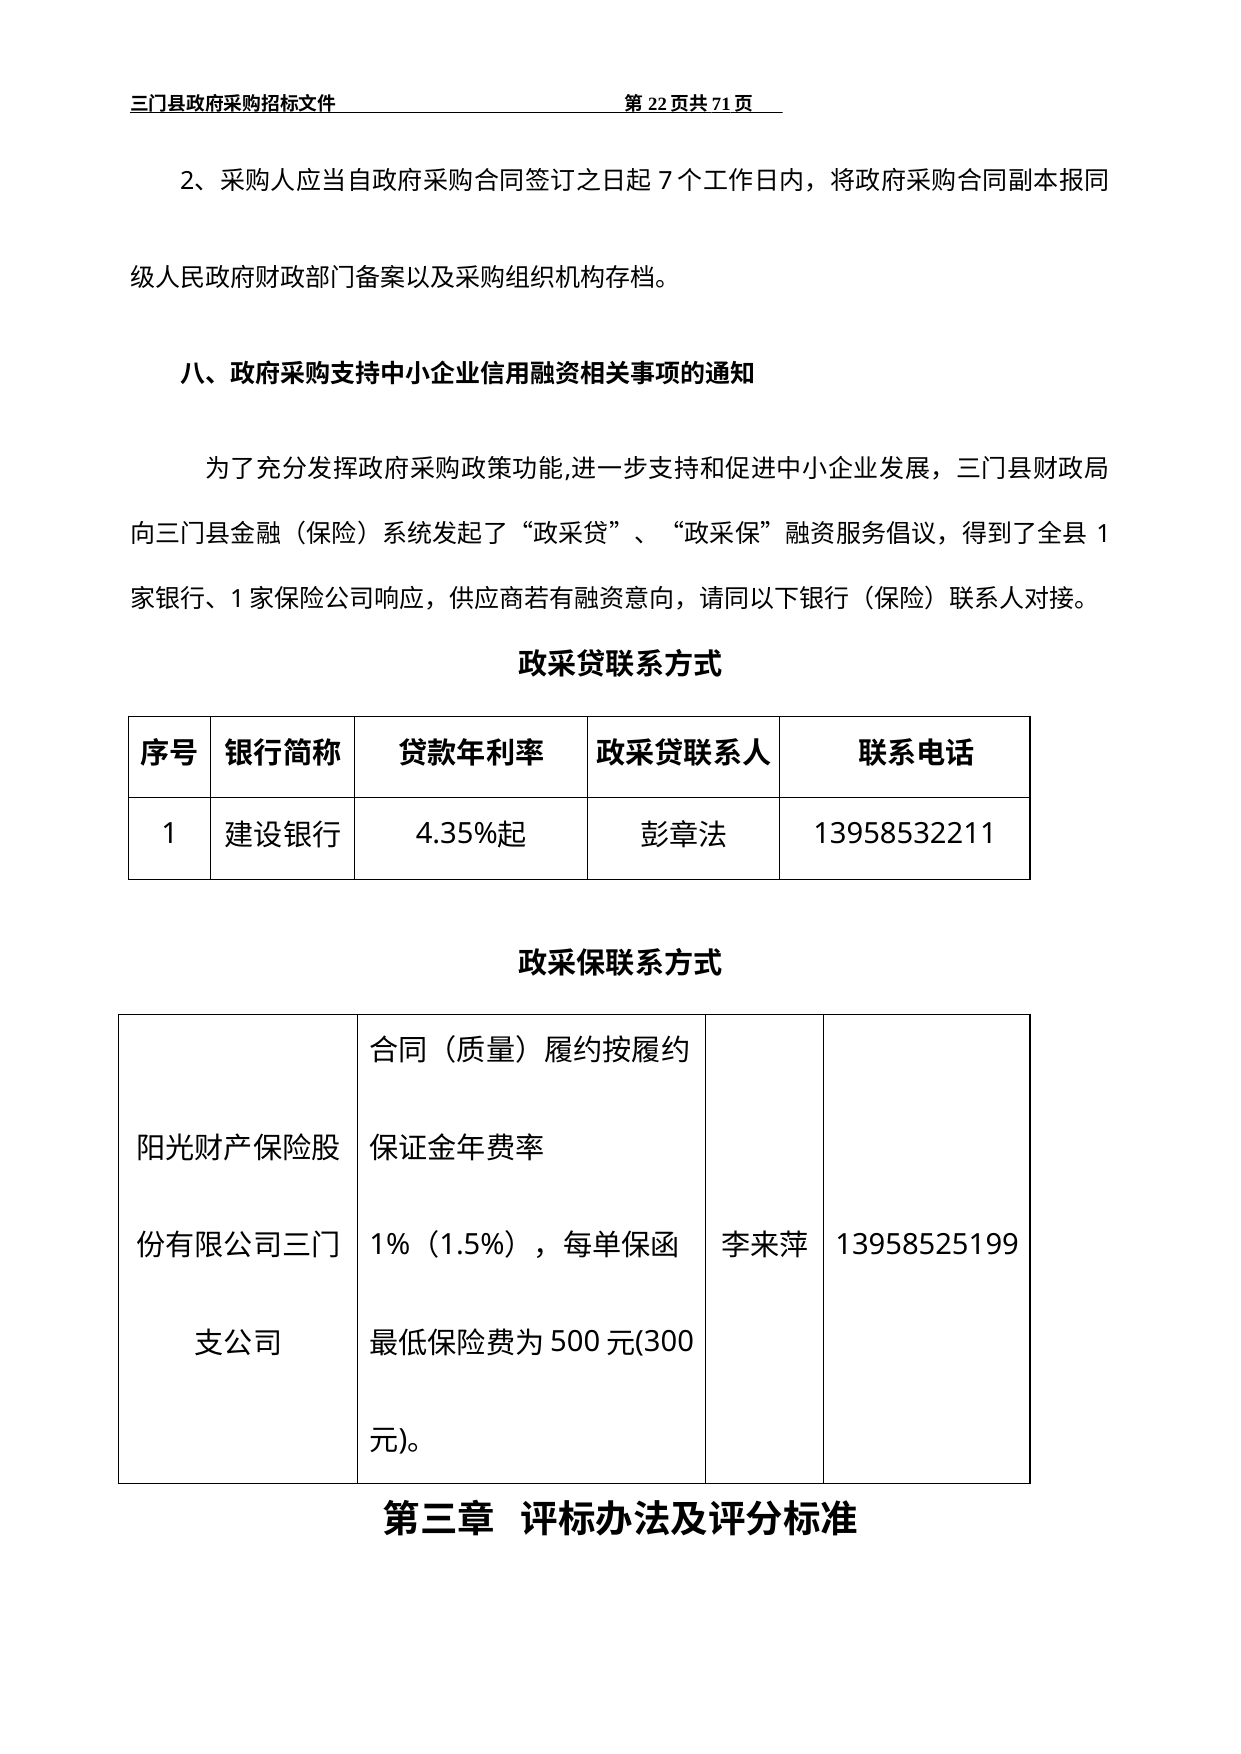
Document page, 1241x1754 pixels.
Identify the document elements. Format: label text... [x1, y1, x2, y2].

table_cell 13958532211 [780, 798, 1029, 879]
table_header 李来萍 [706, 1015, 823, 1483]
table_header 贷款年利率 [355, 717, 587, 797]
table_cell 4.35%起 [355, 798, 587, 879]
text 2、采购人应当自政府采购合同签订之日起7个工作日内，将政府采购合同副本报同级人民政府财政部门备案以及采购组织机构存档。 [130, 146, 1110, 308]
table_header 政采贷联系人 [588, 717, 779, 797]
text 八、政府采购支持中小企业信用融资相关事项的通知 [130, 339, 1110, 404]
text 政采保联系方式 [130, 928, 1110, 993]
table_header 阳光财产保险股份有限公司三门支公司 [119, 1015, 357, 1483]
text 政采贷联系方式 [130, 629, 1110, 694]
text 为了充分发挥政府采购政策功能,进一步支持和促进中小企业发展，三门县财政局向三门县金融（保险）系统发起了“政采贷”、“政采保”融资服务倡议，得到了全县1家银行、1家保险公司响应，供应商若有融资意向，请同以下银行（保险）联系人对接。 [130, 434, 1110, 629]
table_header 合同（质量）履约按履约保证金年费率1%（1.5%），每单保函最低保险费为500元(300元)。 [358, 1015, 705, 1483]
table_cell 1 [129, 798, 210, 879]
table_cell 建设银行 [211, 798, 354, 879]
table_header 13958525199 [824, 1015, 1029, 1483]
table_cell 彭章法 [588, 798, 779, 879]
table_header 联系电话 [780, 717, 1029, 797]
table_header 序号 [129, 717, 210, 797]
text 第三章 评标办法及评分标准 [130, 1484, 1110, 1549]
table_header 银行简称 [211, 717, 354, 797]
